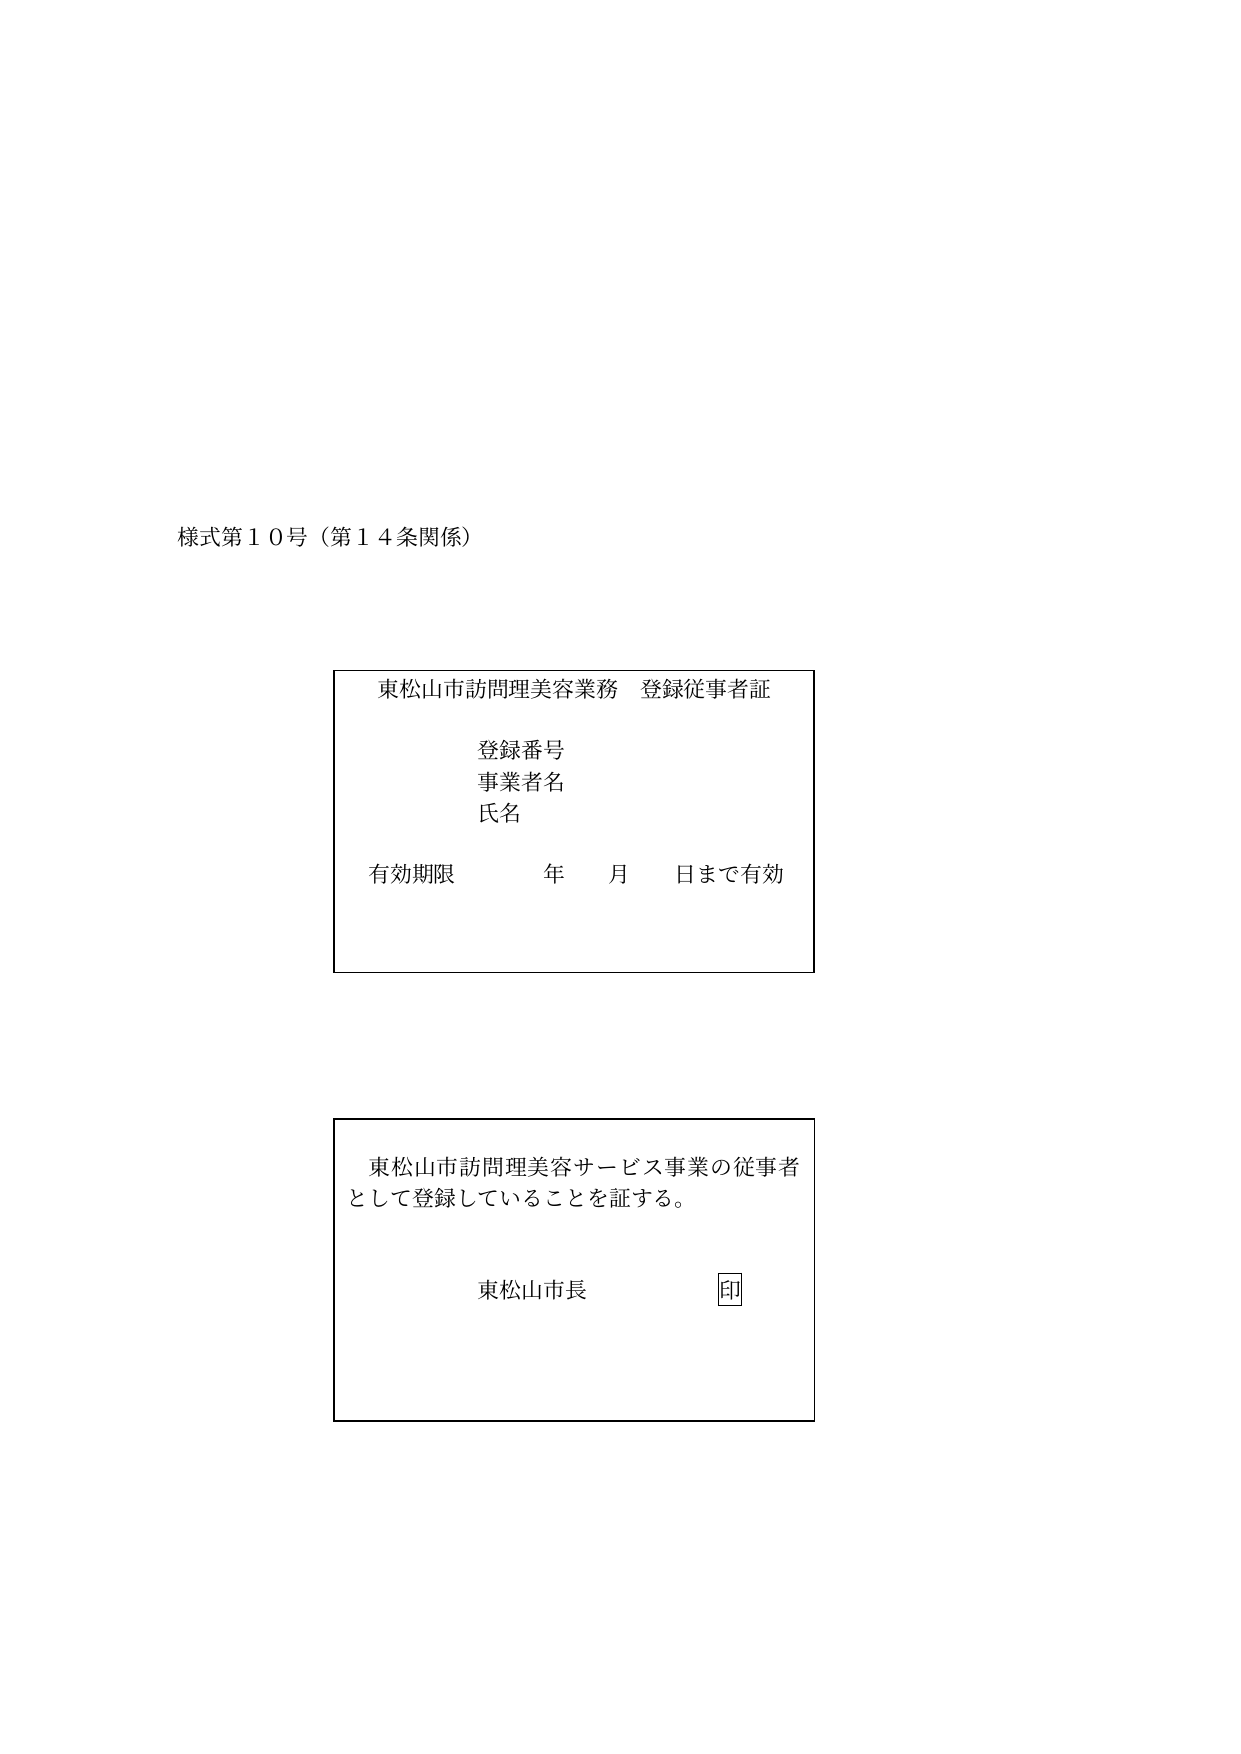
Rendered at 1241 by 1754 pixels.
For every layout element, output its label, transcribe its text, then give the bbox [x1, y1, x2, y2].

text 様式第１０号（第１４条関係） [177, 517, 1063, 554]
